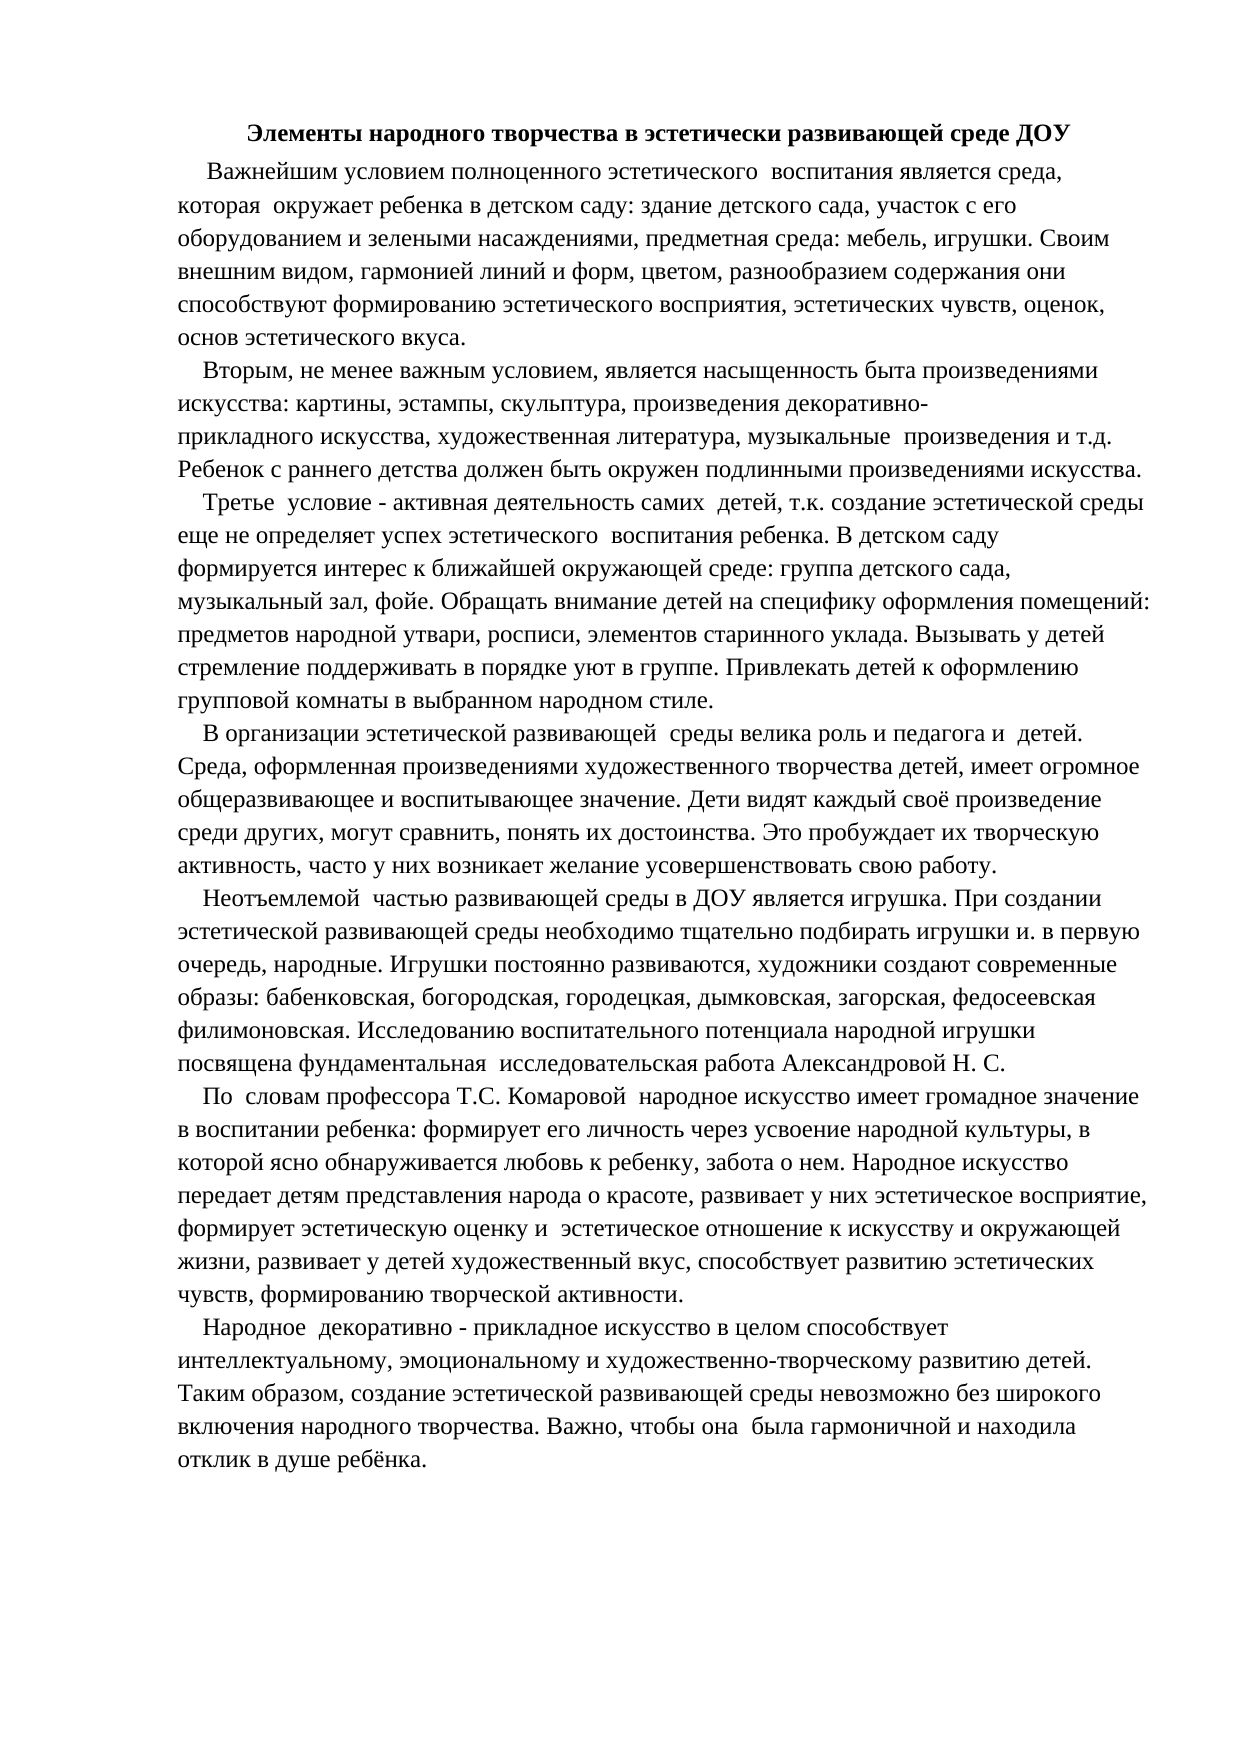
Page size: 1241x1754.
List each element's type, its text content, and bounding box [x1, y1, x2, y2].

text Элементы народного творчества в эстетически развивающей среде ДОУ Важнейшим условием полноценного эстетического воспитания является среда, которая окружает ребенка в детском саду: здание детского сада, участок с его оборудованием и зелеными насаждениями, предметная среда: мебель, игрушки. Своим внешним видом, гармонией линий и форм, цветом, разнообразием содержания они способствуют формированию эстетического восприятия, эстетических чувств, оценок, основ эстетического вкуса. Вторым, не менее важным условием, является насыщенность быта произведениями искусства: картины, эстампы, скульптура, произведения декоративно-прикладного искусства, художественная литература, музыкальные произведения и т.д. Ребенок с раннего детства должен быть окружен подлинными произведениями искусства. Третье условие - активная деятельность самих детей, т.к. создание эстетической среды еще не определяет успех эстетического воспитания ребенка. В детском саду формируется интерес к ближайшей окружающей среде: группа детского сада, музыкальный зал, фойе. Обращать внимание детей на специфику оформления помещений: предметов народной утвари, росписи, элементов старинного уклада. Вызывать у детей стремление поддерживать в порядке уют в группе. Привлекать детей к оформлению групповой комнаты в выбранном народном стиле. В организации эстетической развивающей среды велика роль и педагога и детей. Среда, оформленная произведениями художественного творчества детей, имеет огромное общеразвивающее и воспитывающее значение. Дети видят каждый своё произведение среди других, могут сравнить, понять их достоинства. Это пробуждает их творческую активность, часто у них возникает желание усовершенствовать свою работу. Неотъемлемой частью развивающей среды в ДОУ является игрушка. При создании эстетической развивающей среды необходимо тщательно подбирать игрушки и. в первую очередь, народные. Игрушки постоянно развиваются, художники создают современные образы: бабенковская, богородская, городецкая, дымковская, загорская, федосеевская филимоновская. Исследованию воспитательного потенциала народной игрушки посвящена фундаментальная исследовательская работа Александровой Н. С. По словам профессора Т.С. Комаровой народное искусство имеет громадное значение в воспитании ребенка: формирует его личность через усвоение народной культуры, в которой ясно обнаруживается любовь к ребенку, забота о нем. Народное искусство передает детям представления народа о красоте, развивает у них эстетическое восприятие, формирует эстетическую оценку и эстетическое отношение к искусству и окружающей жизни, развивает у детей художественный вкус, способствует развитию эстетических чувств, формированию творческой активности. Народное декоративно - прикладное искусство в целом способствует интеллектуальному, эмоциональному и художественно-творческому развитию детей. Таким образом, создание эстетической развивающей среды невозможно без широкого включения народного творчества. Важно, чтобы она была гармоничной и находила отклик в душе ребёнка. [177, 118, 1152, 1473]
